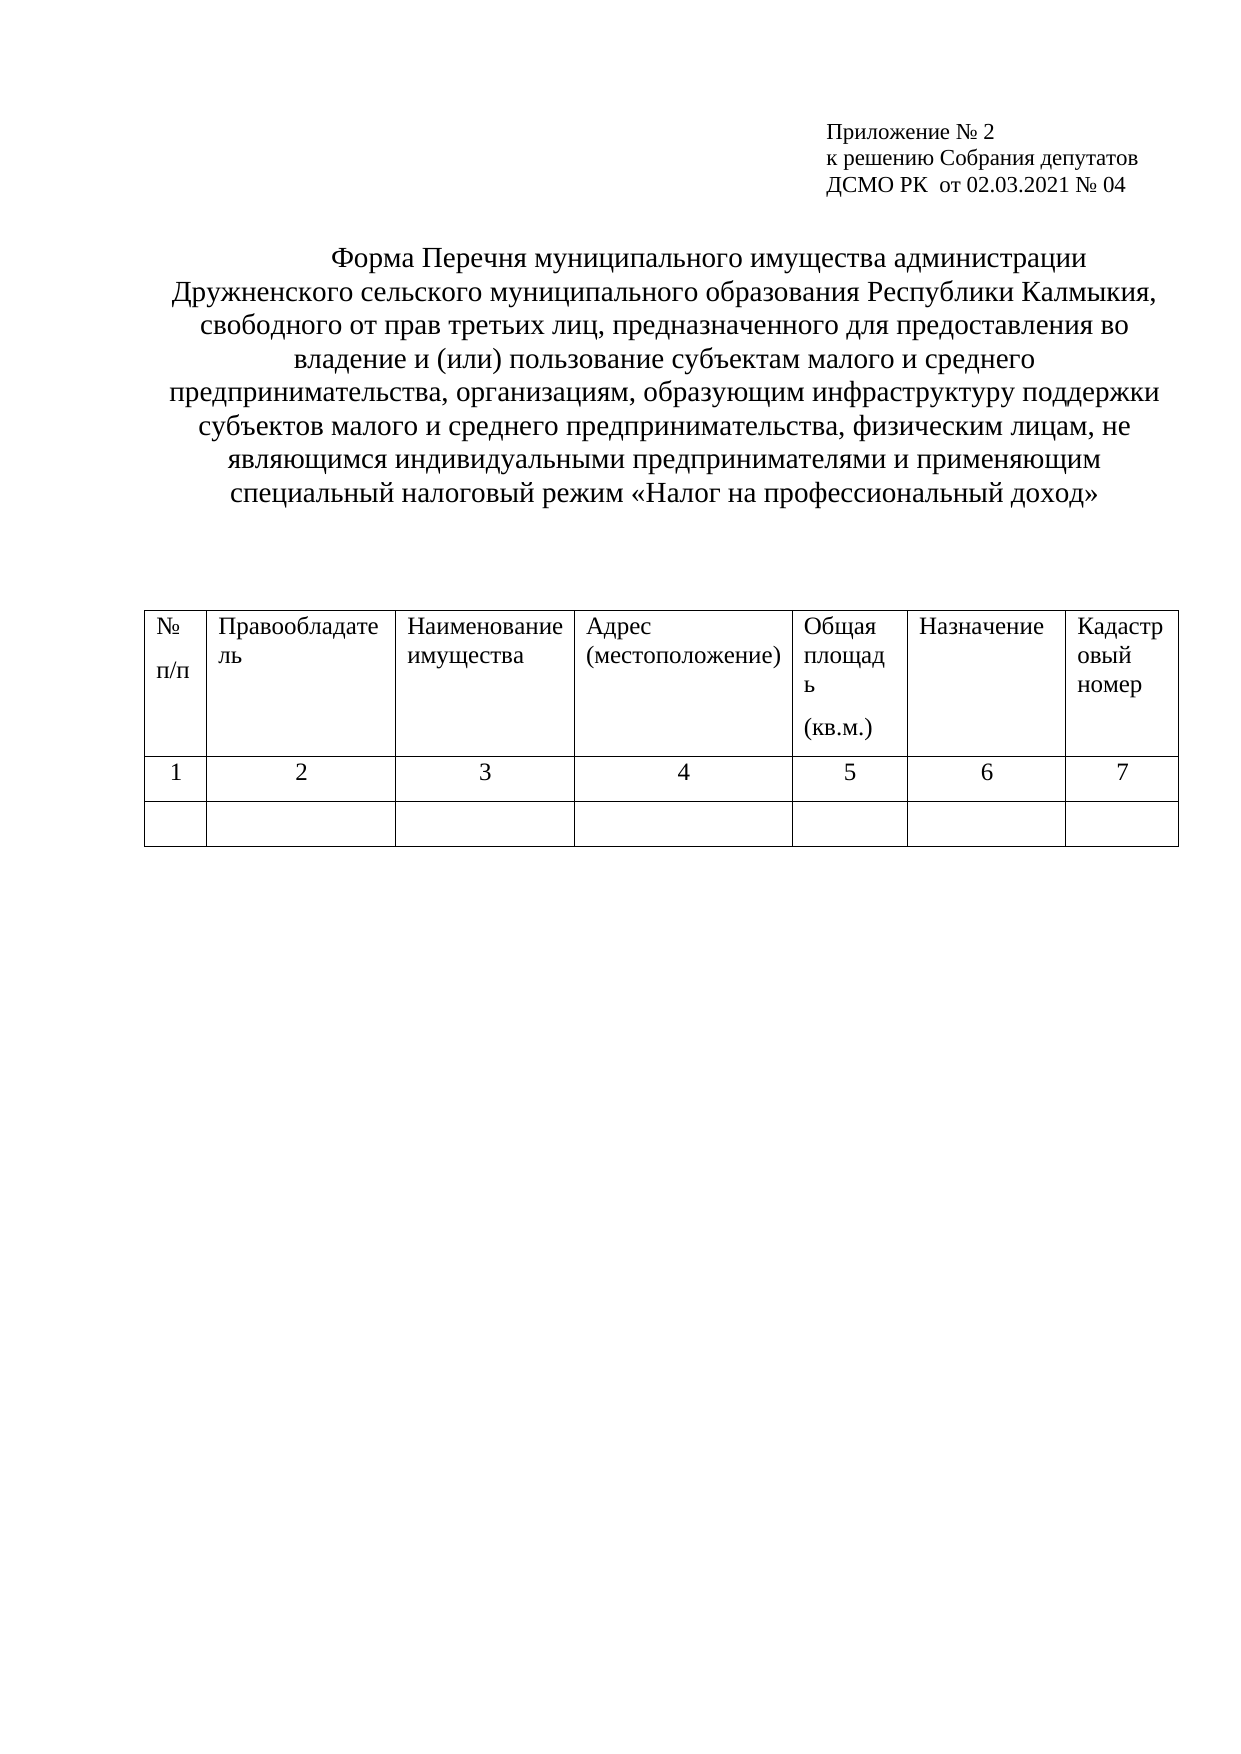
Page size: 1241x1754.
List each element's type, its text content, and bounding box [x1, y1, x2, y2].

table_cell 1 [145, 757, 206, 801]
table_cell 5 [793, 757, 907, 801]
table_cell [793, 802, 907, 846]
table_header Правообладатель [207, 611, 395, 756]
table_header № п/п [145, 611, 206, 756]
subtitle Форма Перечня муниципального имущества администрации Дружненского сельского муниципального образования Республики Калмыкия, свободного от прав третьих лиц, предназначенного для предоставления во владение и (или) пользование субъектам малого и среднего предпринимательства, организациям, образующим инфраструктуру поддержки субъектов малого и среднего предпринимательства, физическим лицам, не являющимся индивидуальными предпринимателями и применяющим специальный налоговый режим «Налог на профессиональный доход» [162, 240, 1167, 509]
table_cell [396, 802, 574, 846]
table_header Кадастровый номер [1066, 611, 1178, 756]
table_header Адрес (местоположение) [575, 611, 792, 756]
table_cell 4 [575, 757, 792, 801]
table_cell 3 [396, 757, 574, 801]
table_cell [908, 802, 1065, 846]
table_cell [575, 802, 792, 846]
table_header Наименование имущества [396, 611, 574, 756]
table_cell [145, 802, 206, 846]
table_cell [207, 802, 395, 846]
table_header Назначение [908, 611, 1065, 756]
table_cell 2 [207, 757, 395, 801]
text Приложение № 2 к решению Собрания депутатов ДСМО РК от 02.03.2021 № 04 [826, 118, 1167, 197]
table_cell [1066, 802, 1178, 846]
table_cell 6 [908, 757, 1065, 801]
table_header Общая площадь (кв.м.) [793, 611, 907, 756]
table_cell 7 [1066, 757, 1178, 801]
